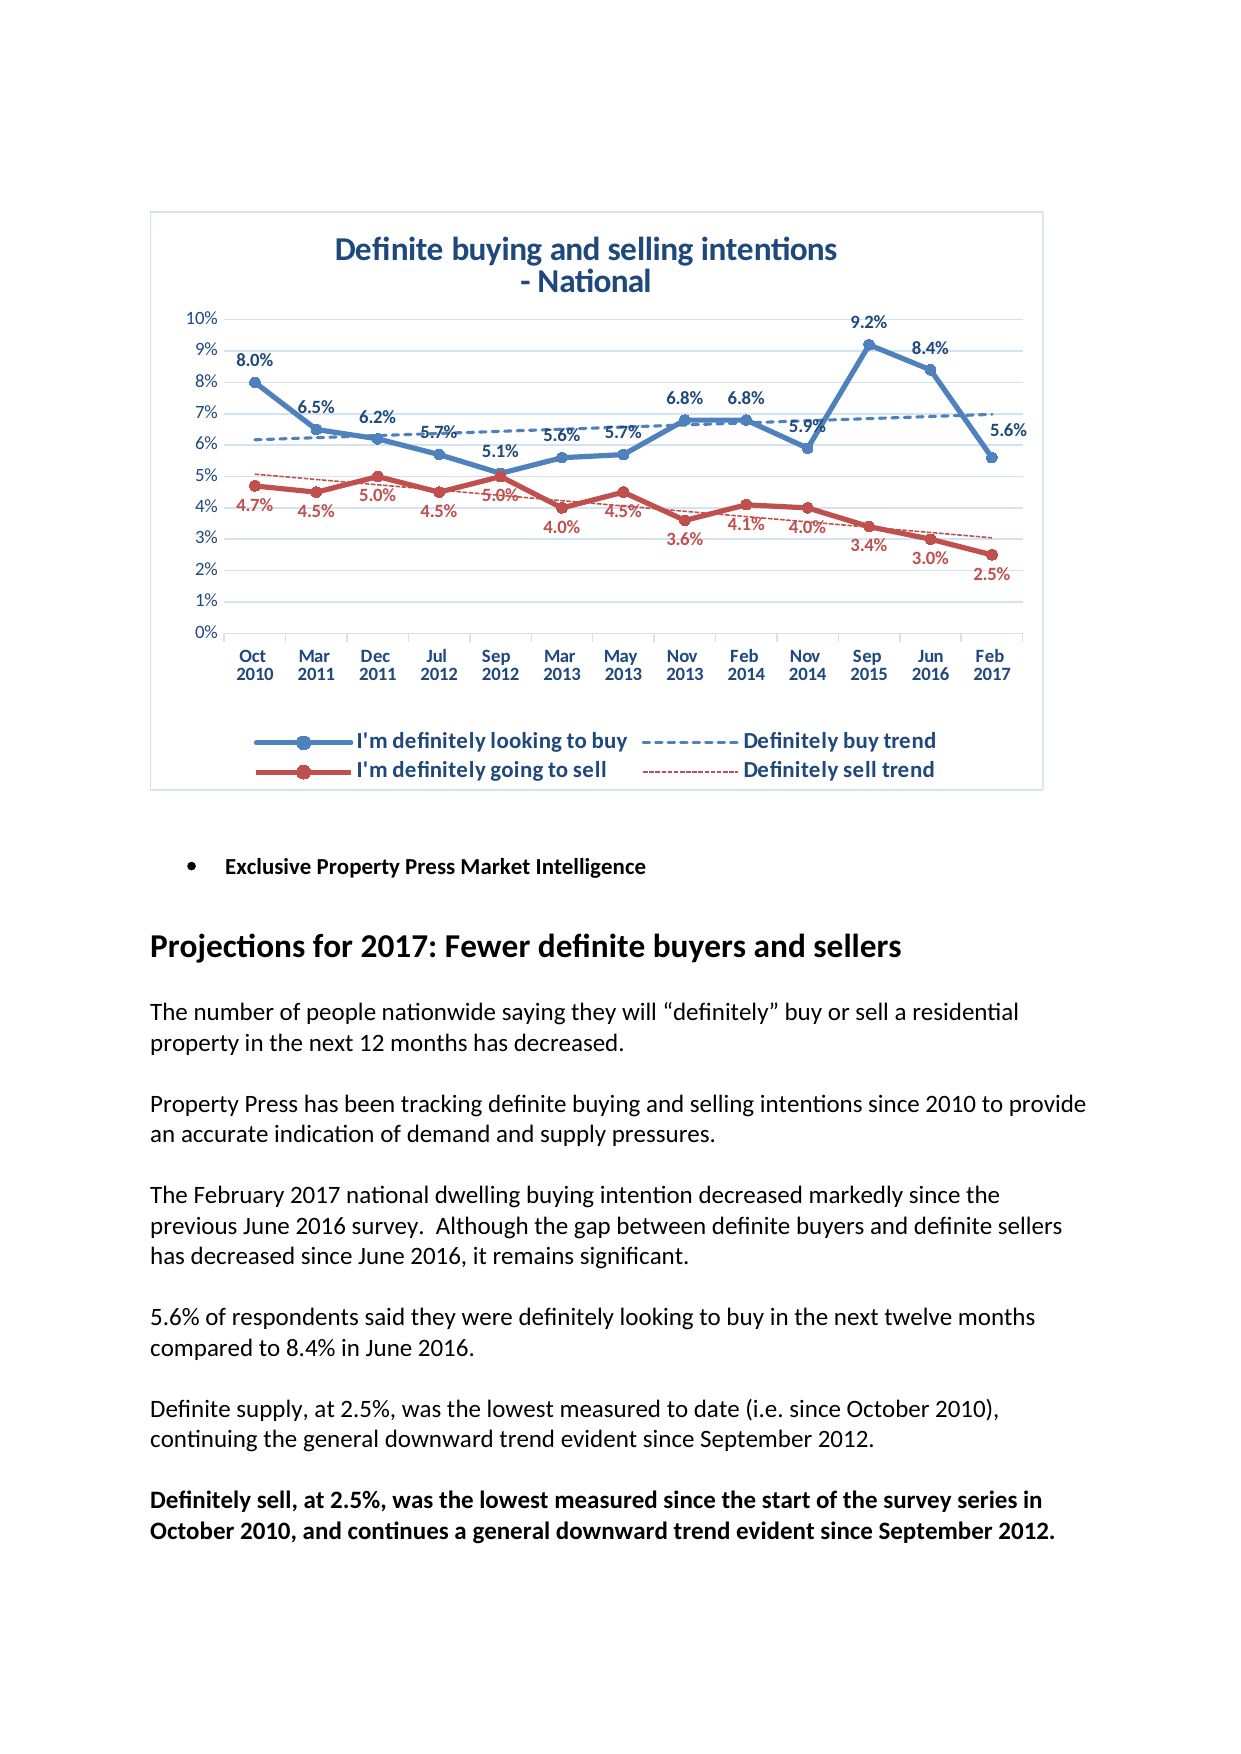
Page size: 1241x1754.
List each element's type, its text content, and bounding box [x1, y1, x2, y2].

text Definitely sell, at 2.5%, was the lowest measured since the start of the survey series in October 2010, and continues a general downward trend evident since September 2012. [150, 1484, 1090, 1546]
text Property Press has been tracking definite buying and selling intentions since 2010 to provide an accurate indication of demand and supply pressures. [150, 1088, 1090, 1149]
text The February 2017 national dwelling buying intention decreased markedly since the previous June 2016 survey. Although the gap between definite buyers and definite sellers has decreased since June 2016, it remains significant. [150, 1179, 1090, 1271]
text Projections for 2017: Fewer definite buyers and sellers [150, 925, 1090, 966]
list Exclusive Property Press Market Intelligence [187, 852, 1090, 880]
text Definite supply, at 2.5%, was the lowest measured to date (i.e. since October 2010), continuing the general downward trend evident since September 2012. [150, 1393, 1090, 1454]
text 5.6% of respondents said they were definitely looking to buy in the next twelve months compared to 8.4% in June 2016. [150, 1301, 1090, 1362]
text The number of people nationwide saying they will “definitely” buy or sell a residential property in the next 12 months has decreased. [150, 996, 1090, 1057]
